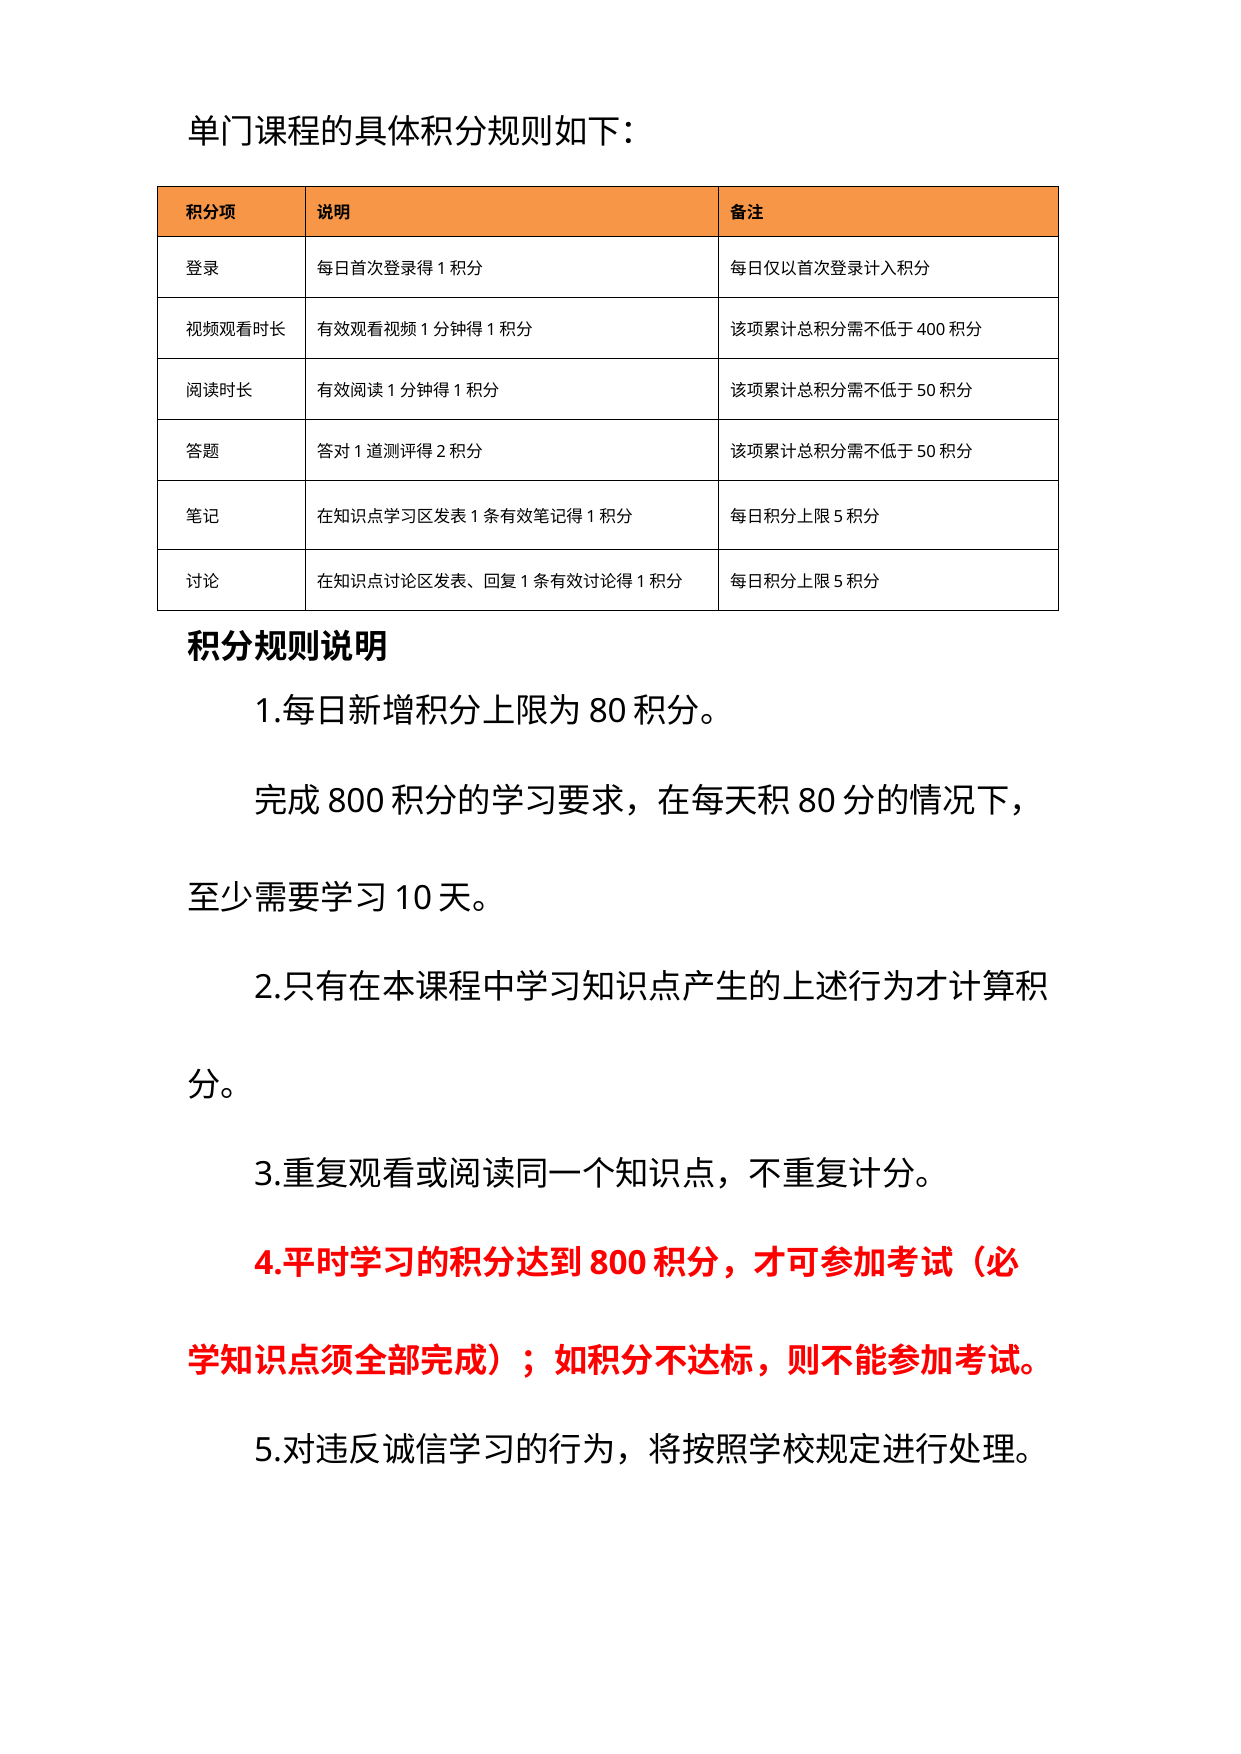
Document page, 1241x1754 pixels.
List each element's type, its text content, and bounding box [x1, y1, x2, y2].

table_cell 有效阅读1分钟得1积分 [306, 359, 718, 419]
table_cell 答对1道测评得2积分 [306, 420, 718, 480]
table_cell 视频观看时长 [158, 298, 305, 358]
table_cell 每日积分上限5积分 [719, 550, 1058, 610]
table_cell 登录 [158, 237, 305, 297]
table_cell 在知识点讨论区发表、回复1条有效讨论得1积分 [306, 550, 718, 610]
table_cell 笔记 [158, 481, 305, 549]
table_cell 该项累计总积分需不低于50积分 [719, 359, 1058, 419]
text 5.对违反诚信学习的行为，将按照学校规定进行处理。 [187, 1414, 1053, 1479]
table_cell 每日积分上限5积分 [719, 481, 1058, 549]
text 积分规则说明 [187, 611, 1053, 676]
text 单门课程的具体积分规则如下： [187, 97, 1053, 162]
table_cell 该项累计总积分需不低于50积分 [719, 420, 1058, 480]
table_cell 在知识点学习区发表1条有效笔记得1积分 [306, 481, 718, 549]
text 完成800积分的学习要求，在每天积80分的情况下，至少需要学习10天。 [187, 765, 1053, 928]
table_cell 阅读时长 [158, 359, 305, 419]
text 4.平时学习的积分达到800积分，才可参加考试（必学知识点须全部完成）；如积分不达标，则不能参加考试。 [187, 1228, 1053, 1390]
table_cell 该项累计总积分需不低于400积分 [719, 298, 1058, 358]
text 2.只有在本课程中学习知识点产生的上述行为才计算积分。 [187, 952, 1053, 1114]
table_header 说明 [306, 187, 718, 236]
table_cell 讨论 [158, 550, 305, 610]
text 1.每日新增积分上限为80积分。 [187, 676, 1053, 741]
table_cell 有效观看视频1分钟得1积分 [306, 298, 718, 358]
table_header 积分项 [158, 187, 305, 236]
table_header 备注 [719, 187, 1058, 236]
text 3.重复观看或阅读同一个知识点，不重复计分。 [187, 1138, 1053, 1203]
table_cell 每日首次登录得1积分 [306, 237, 718, 297]
table_cell 答题 [158, 420, 305, 480]
table_cell 每日仅以首次登录计入积分 [719, 237, 1058, 297]
